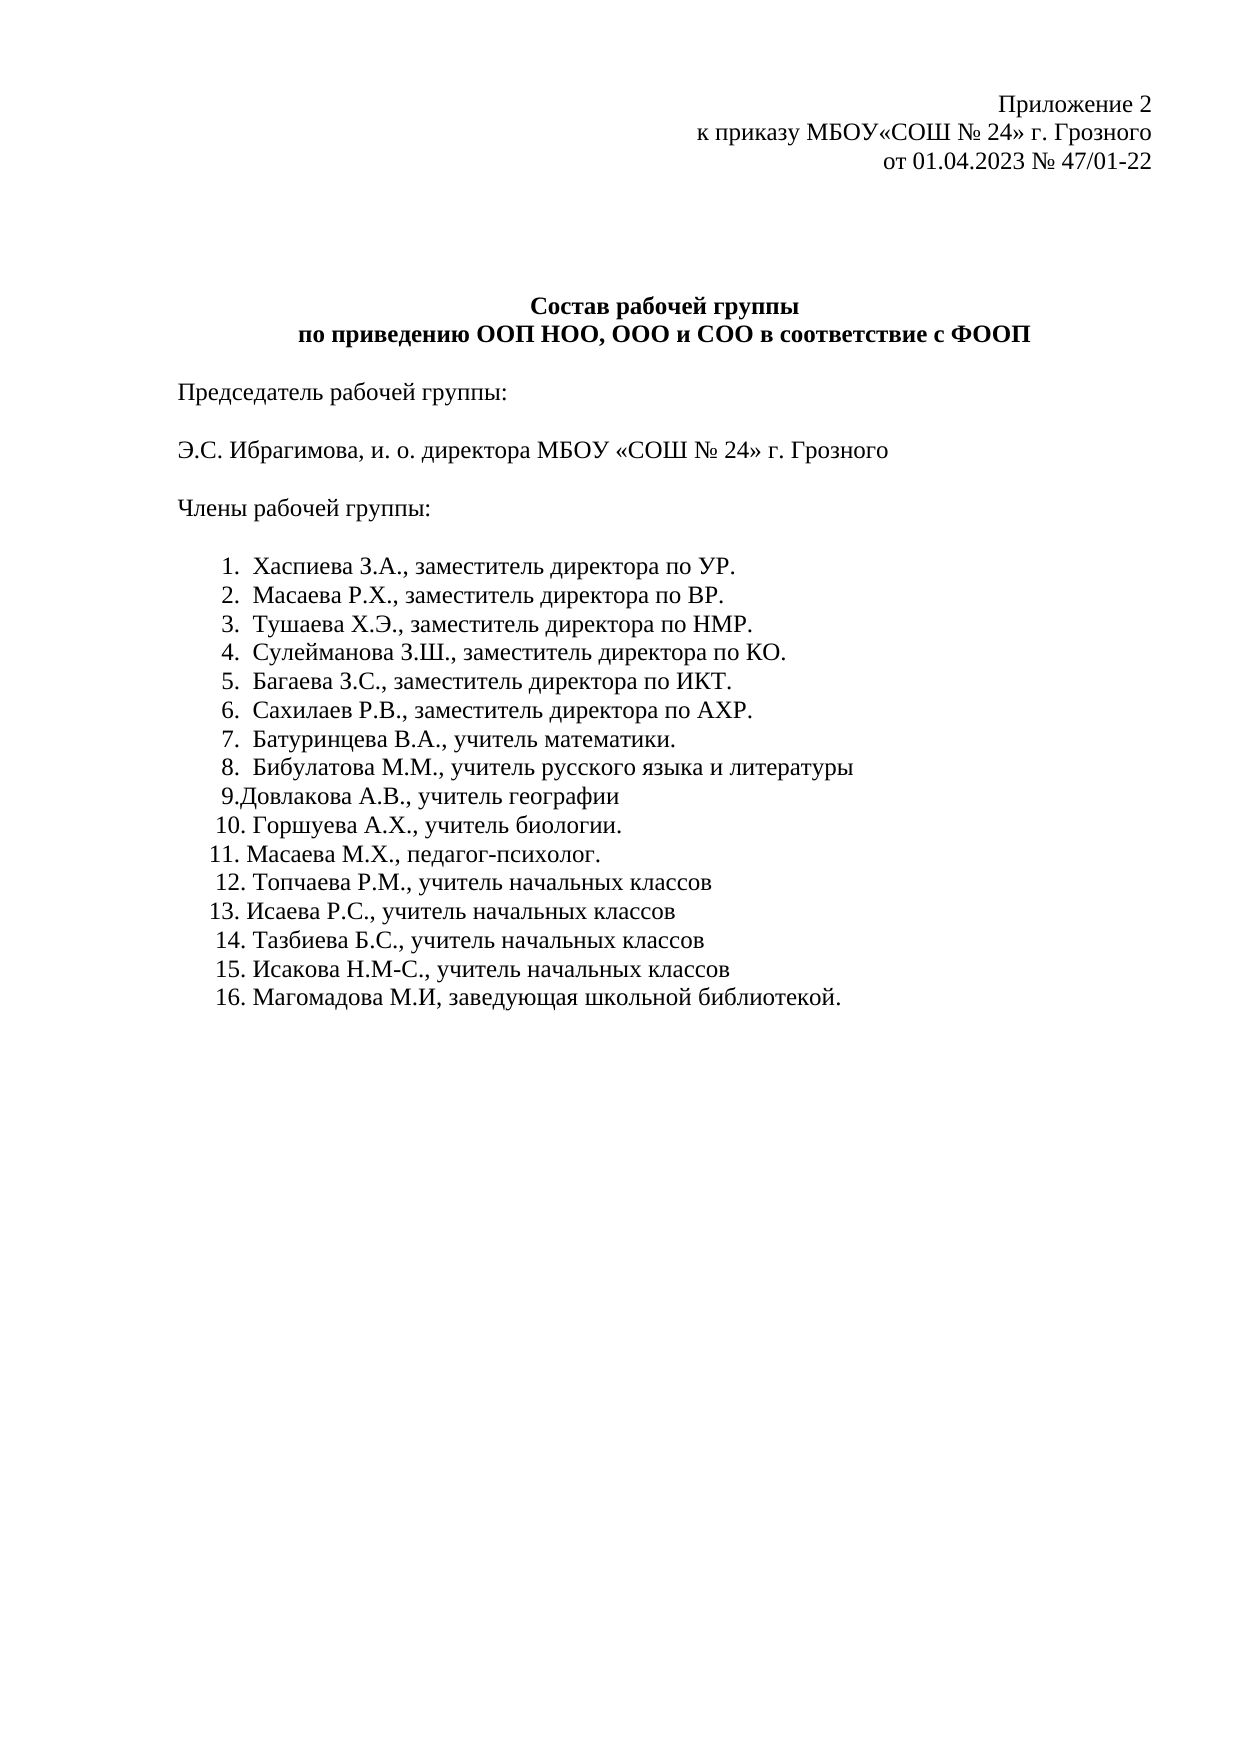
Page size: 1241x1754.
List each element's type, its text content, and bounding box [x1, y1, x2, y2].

list Масаева Р.Х., заместитель директора по ВР. [221, 580, 1133, 609]
text 15. Исакова Н.М-С., учитель начальных классов [215, 954, 1133, 982]
text Состав рабочей группы по приведению ООП НОО, ООО и СОО в соответствие с ФООП [177, 291, 1152, 348]
text от 01.04.2023 № 47/01-22 [177, 146, 1152, 175]
text Председатель рабочей группы: [177, 377, 1152, 406]
list Хаспиева З.А., заместитель директора по УР. [221, 551, 1133, 580]
text 12. Топчаева Р.М., учитель начальных классов [215, 867, 1133, 896]
text Члены рабочей группы: [177, 493, 1152, 522]
list Тушаева Х.Э., заместитель директора по НМР. [221, 609, 1133, 637]
text 9.Довлакова А.В., учитель географии [215, 781, 1133, 810]
text 10. Горшуева А.Х., учитель биологии. [215, 810, 1133, 839]
text 14. Тазбиева Б.С., учитель начальных классов [215, 925, 1133, 954]
list Батуринцева В.А., учитель математики. [221, 724, 1133, 752]
text 11. Масаева М.Х., педагог-психолог. [177, 839, 1133, 867]
text Э.С. Ибрагимова, и. о. директора МБОУ «СОШ № 24» г. Грозного [177, 435, 1152, 464]
list Бибулатова М.М., учитель русского языка и литературы [221, 752, 1133, 781]
text Приложение 2 к приказу МБОУ«СОШ № 24» г. Грозного [177, 89, 1152, 146]
text 13. Исаева Р.С., учитель начальных классов [177, 896, 1133, 925]
list Сахилаев Р.В., заместитель директора по АХР. [221, 695, 1133, 724]
list Багаева З.С., заместитель директора по ИКТ. [221, 666, 1133, 695]
list Сулейманова З.Ш., заместитель директора по КО. [221, 637, 1133, 666]
text 16. Магомадова М.И, заведующая школьной библиотекой. [215, 982, 1133, 1011]
